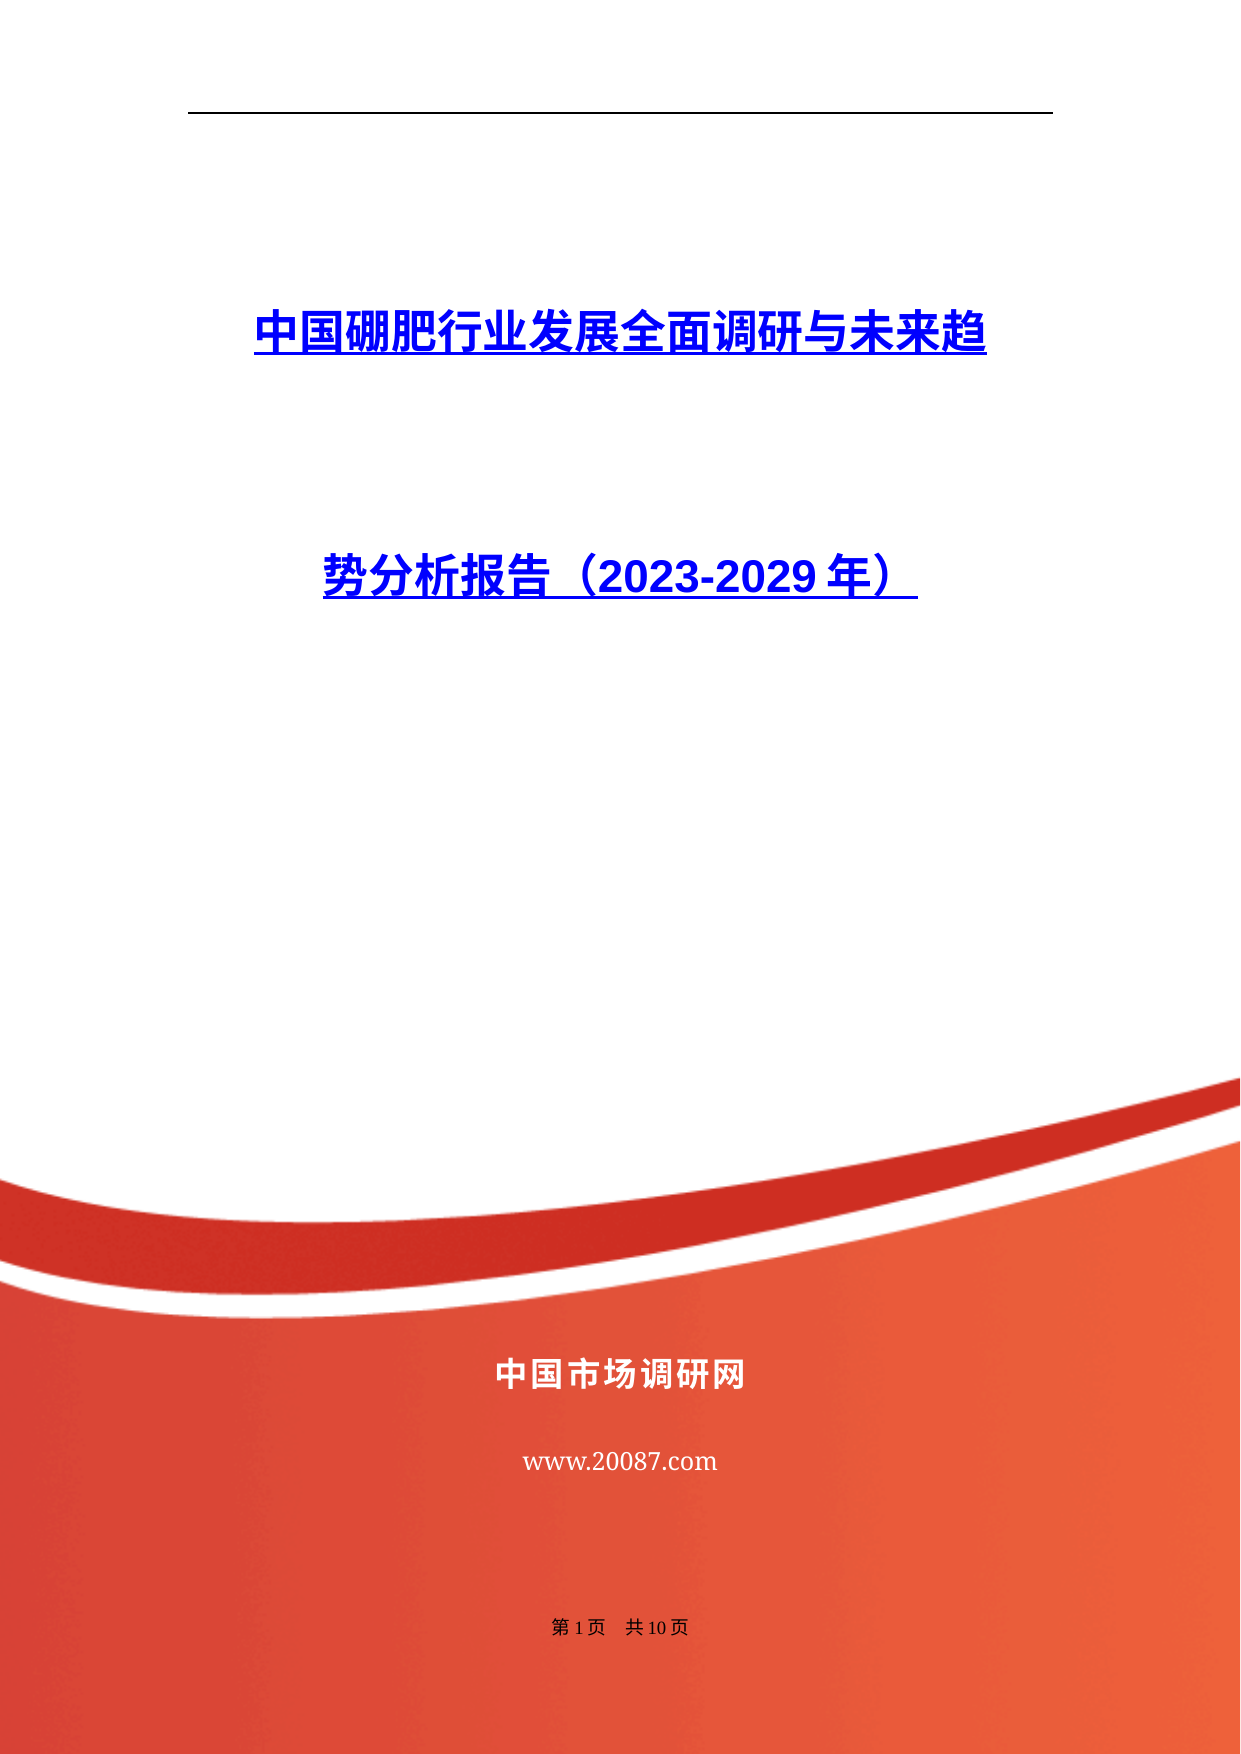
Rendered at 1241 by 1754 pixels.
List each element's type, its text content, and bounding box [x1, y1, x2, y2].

table_header 中国硼肥行业发展全面调研与未来趋势分析报告（2023-2029年） [188, 207, 1053, 773]
subtitle 中国市场调研网 [187, 1339, 1053, 1404]
picture [0, 1006, 1241, 1754]
text www.20087.com [187, 1428, 1053, 1493]
